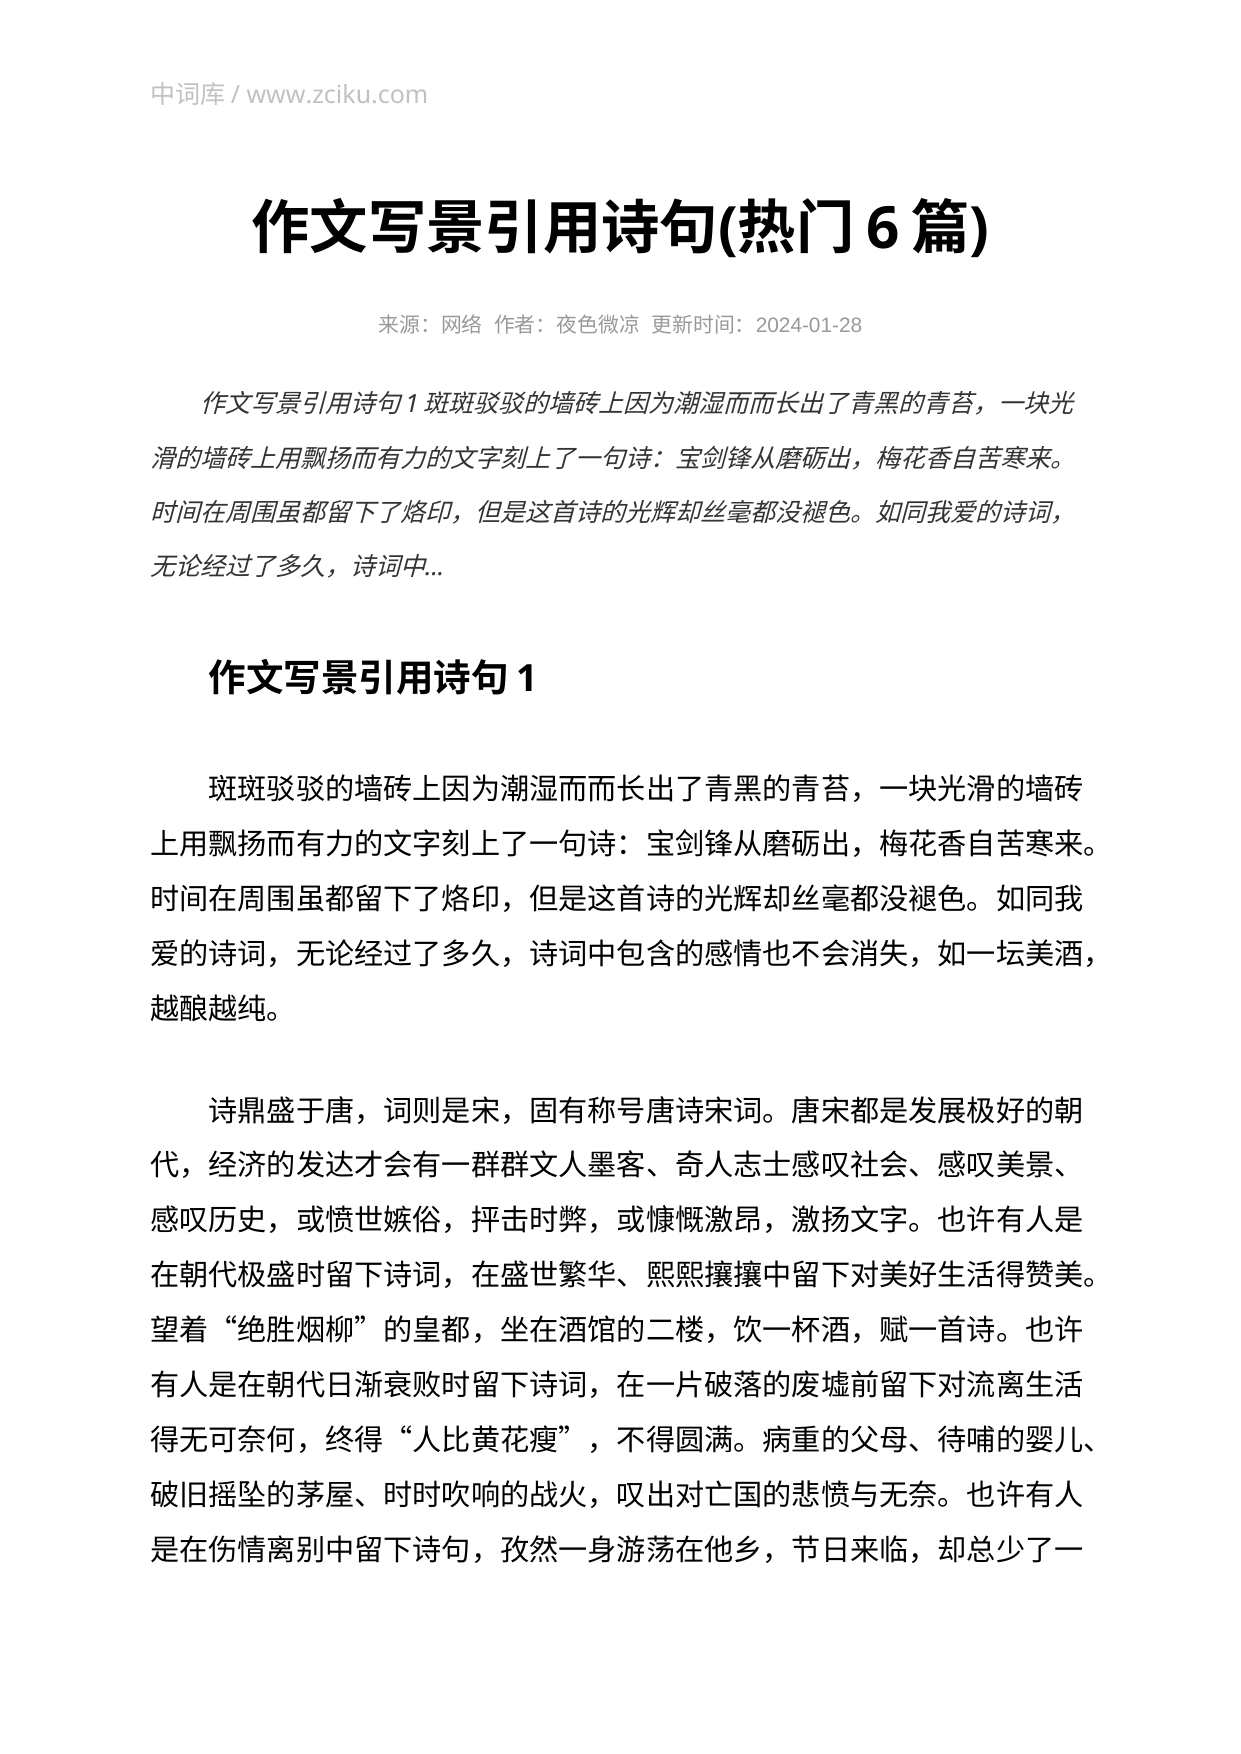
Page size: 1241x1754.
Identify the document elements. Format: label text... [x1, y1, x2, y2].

text 来源：网络 作者：夜色微凉 更新时间：2024-01-28 [150, 313, 1090, 337]
text 斑斑驳驳的墙砖上因为潮湿而而长出了青黑的青苔，一块光滑的墙砖上用飘扬而有力的文字刻上了一句诗：宝剑锋从磨砺出，梅花香自苦寒来。时间在周围虽都留下了烙印，但是这首诗的光辉却丝毫都没褪色。如同我爱的诗词，无论经过了多久，诗词中包含的感情也不会消失，如一坛美酒，越酿越纯。 [150, 766, 1090, 1028]
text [150, 1087, 1090, 1568]
subtitle 作文写景引用诗句(热门6篇) [150, 181, 1090, 266]
text 作文写景引用诗句1斑斑驳驳的墙砖上因为潮湿而而长出了青黑的青苔，一块光滑的墙砖上用飘扬而有力的文字刻上了一句诗：宝剑锋从磨砺出，梅花香自苦寒来。时间在周围虽都留下了烙印，但是这首诗的光辉却丝毫都没褪色。如同我爱的诗词，无论经过了多久，诗词中... [150, 384, 1090, 583]
text 作文写景引用诗句1 [150, 648, 1090, 703]
